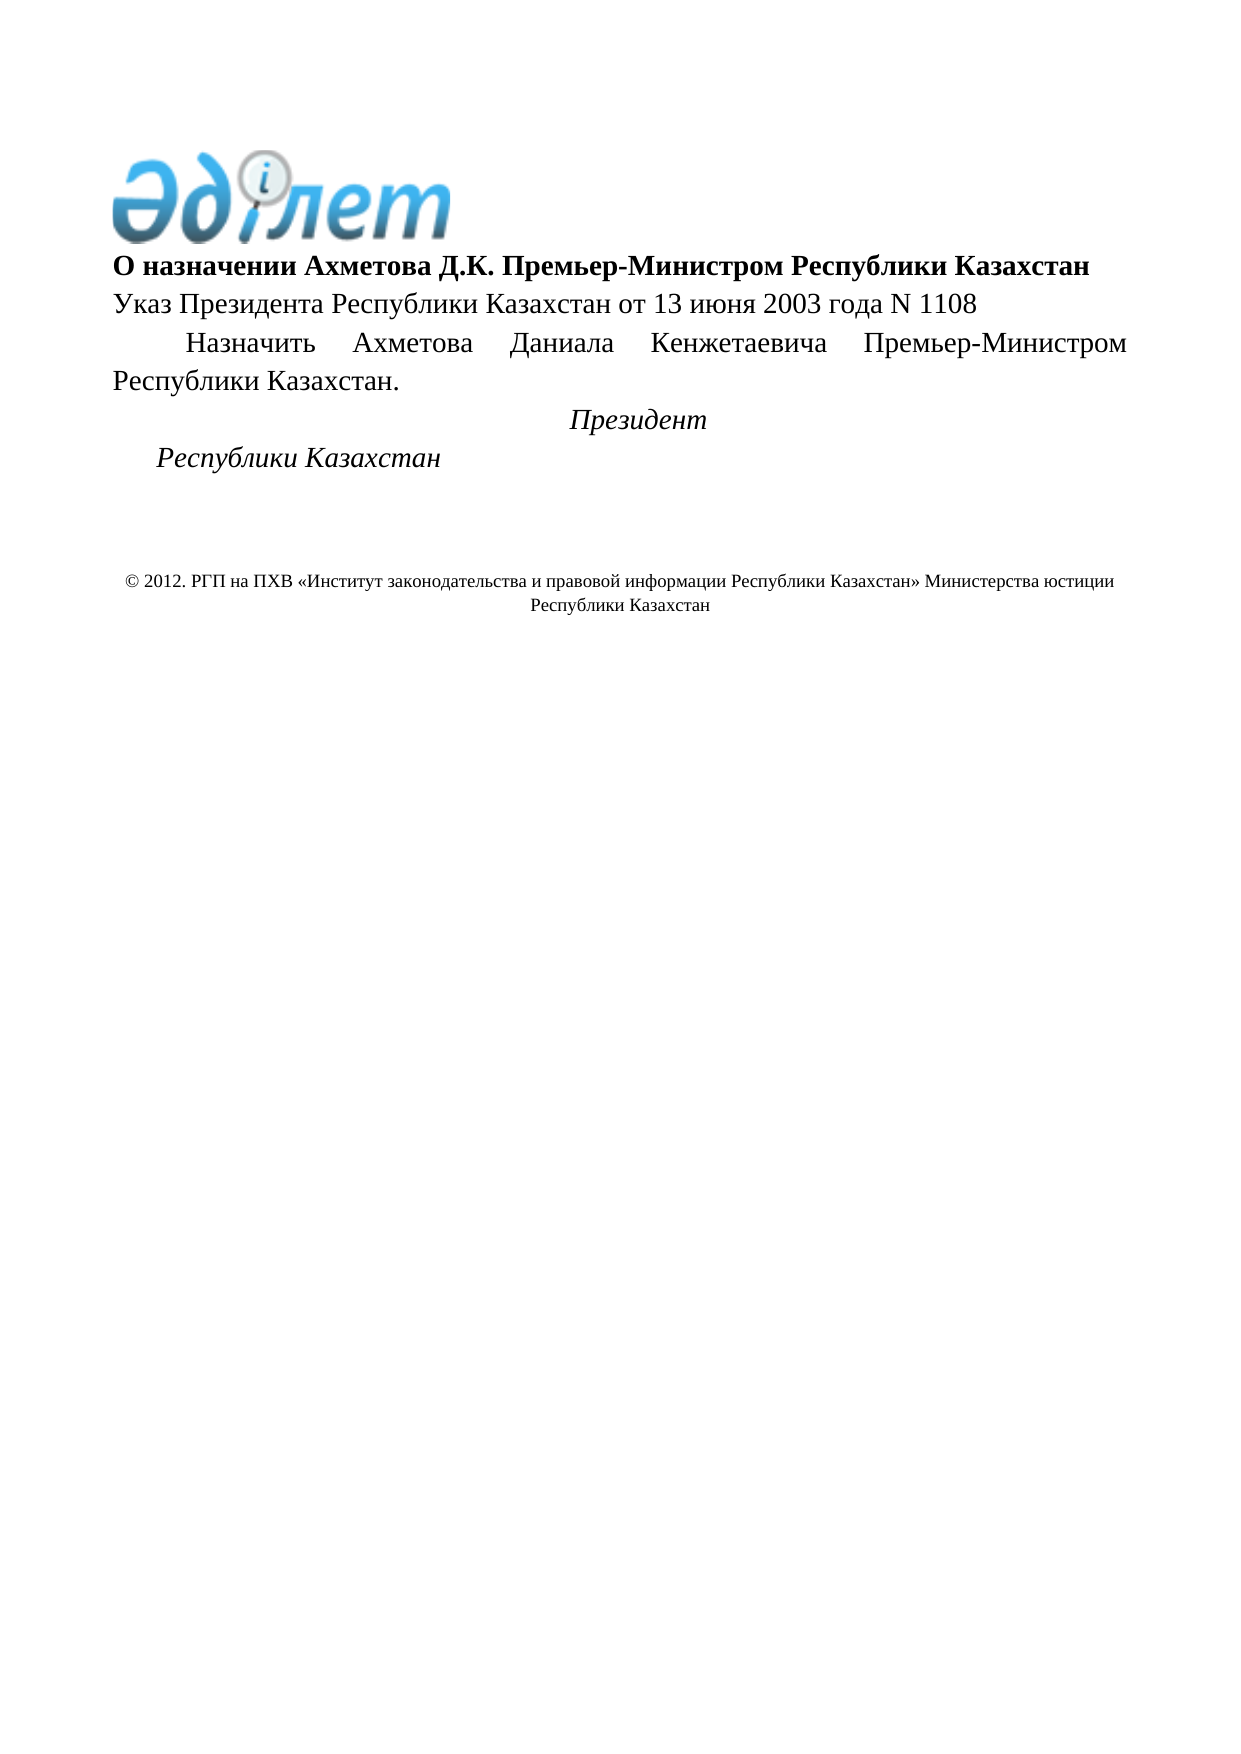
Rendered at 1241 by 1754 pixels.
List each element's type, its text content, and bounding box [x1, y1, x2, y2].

text О назначении Ахметова Д.К. Премьер-Министром Республики Казахстан [112, 248, 1128, 281]
picture [112, 150, 451, 244]
text Указ Президента Республики Казахстан от 13 июня 2003 года N 1108 [112, 286, 1128, 320]
text Назначить Ахметова Даниала Кенжетаевича Премьер-Министром Республики Казахстан. [112, 325, 1128, 397]
text © 2012. РГП на ПХВ «Институт законодательства и правовой информации Республики Казахстан» Министерства юстиции Республики Казахстан [112, 569, 1128, 616]
text Президент Республики Казахстан [112, 402, 1128, 474]
